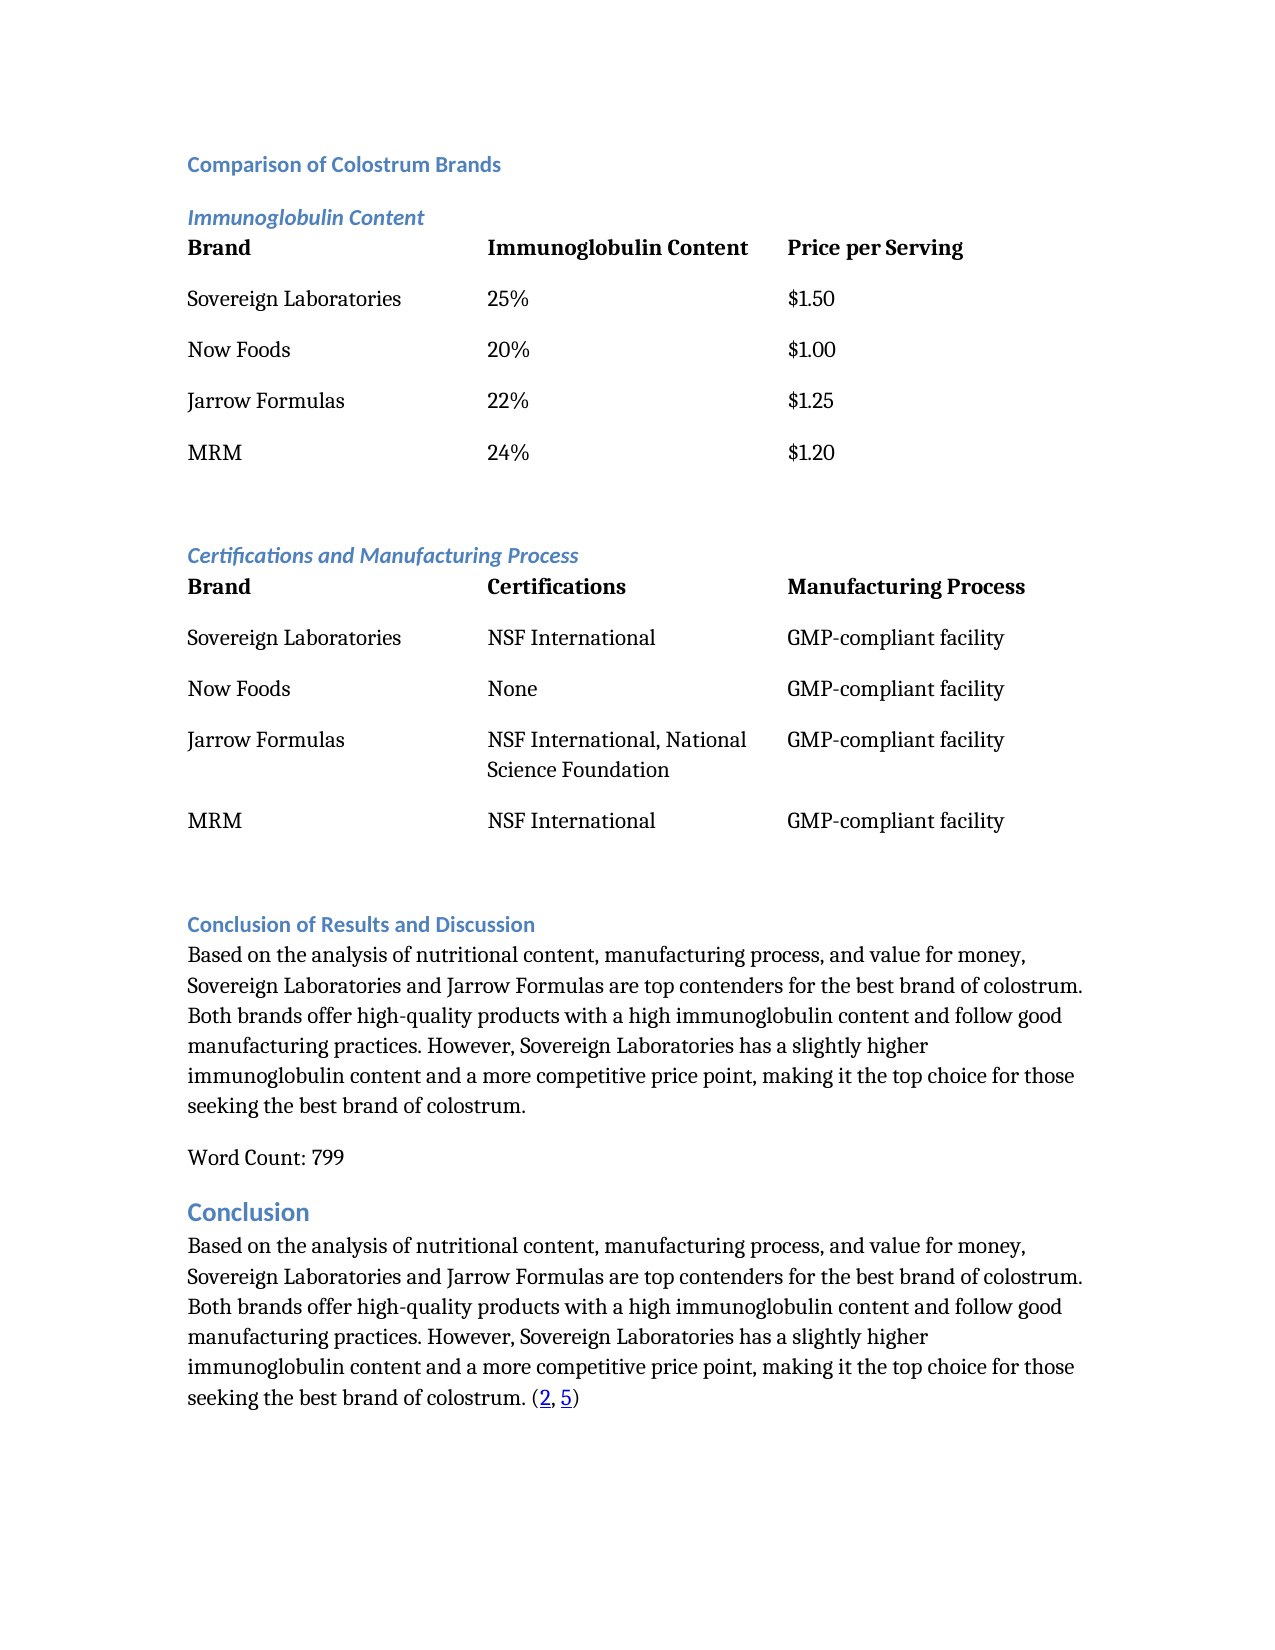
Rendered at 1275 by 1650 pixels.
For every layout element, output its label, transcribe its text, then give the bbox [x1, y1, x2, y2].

table_cell Sovereign Laboratories [176, 286, 476, 337]
table_cell NSF International [476, 808, 776, 859]
table_cell Now Foods [176, 337, 476, 388]
text Based on the analysis of nutritional content, manufacturing process, and value for money, Sovereign Laboratories and Jarrow Formulas are top contenders for the best brand of colostrum. Both brands offer high-quality products with a high immunoglobulin content and follow good manufacturing practices. However, Sovereign Laboratories has a slightly higher immunoglobulin content and a more competitive price point, making it the top choice for those seeking the best brand of colostrum. (2, 5) [187, 1233, 1087, 1411]
subtitle Comparison of Colostrum Brands [187, 150, 1087, 178]
table_cell 24% [476, 439, 776, 490]
text Word Count: 799 [187, 1144, 1087, 1171]
table_cell $1.00 [776, 337, 1076, 388]
table_cell NSF International, National Science Foundation [476, 727, 776, 808]
table_header Immunoglobulin Content [476, 235, 776, 286]
table_header Price per Serving [776, 235, 1076, 286]
table_cell Now Foods [176, 676, 476, 727]
subtitle Conclusion of Results and Discussion [187, 910, 1087, 938]
subtitle Certifications and Manufacturing Process [187, 541, 1087, 569]
subtitle Conclusion [187, 1195, 1087, 1228]
table_cell $1.20 [776, 439, 1076, 490]
text Based on the analysis of nutritional content, manufacturing process, and value for money, Sovereign Laboratories and Jarrow Formulas are top contenders for the best brand of colostrum. Both brands offer high-quality products with a high immunoglobulin content and follow good manufacturing practices. However, Sovereign Laboratories has a slightly higher immunoglobulin content and a more competitive price point, making it the top choice for those seeking the best brand of colostrum. [187, 942, 1087, 1120]
table_cell MRM [176, 439, 476, 490]
table_cell MRM [176, 808, 476, 859]
table_cell GMP-compliant facility [776, 808, 1076, 859]
table_header Certifications [476, 574, 776, 625]
table_cell 20% [476, 337, 776, 388]
table_cell 22% [476, 388, 776, 439]
table_cell GMP-compliant facility [776, 625, 1076, 676]
table_cell NSF International [476, 625, 776, 676]
table_cell 25% [476, 286, 776, 337]
table_cell $1.50 [776, 286, 1076, 337]
table_cell GMP-compliant facility [776, 676, 1076, 727]
table_header Brand [176, 235, 476, 286]
subtitle Immunoglobulin Content [187, 203, 1087, 231]
table_header Brand [176, 574, 476, 625]
table_cell Jarrow Formulas [176, 388, 476, 439]
table_header Manufacturing Process [776, 574, 1076, 625]
table_cell Jarrow Formulas [176, 727, 476, 808]
table_cell GMP-compliant facility [776, 727, 1076, 808]
table_cell None [476, 676, 776, 727]
table_cell $1.25 [776, 388, 1076, 439]
table_cell Sovereign Laboratories [176, 625, 476, 676]
